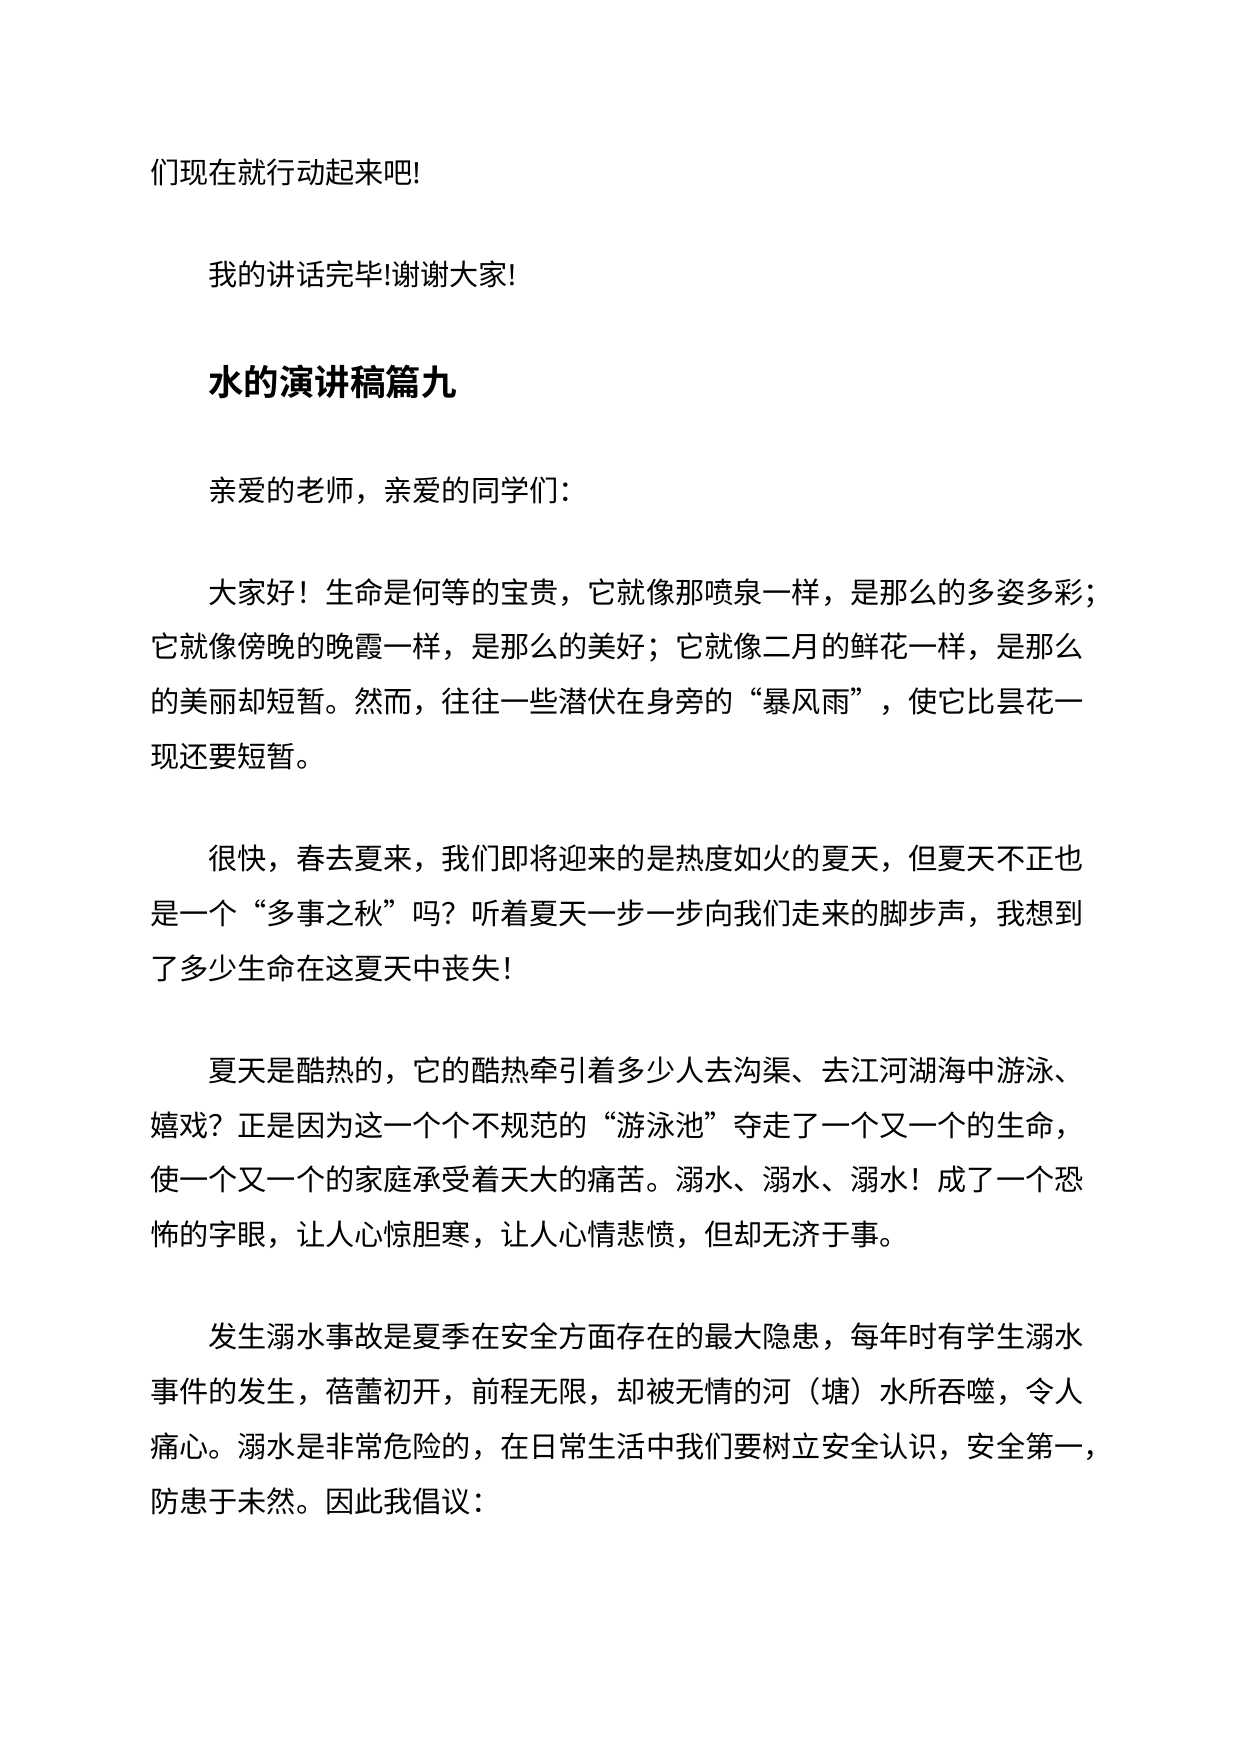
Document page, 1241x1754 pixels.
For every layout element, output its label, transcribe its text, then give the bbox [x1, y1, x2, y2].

text 亲爱的老师，亲爱的同学们： [150, 467, 1090, 510]
text 水的演讲稿篇九 [150, 354, 1090, 405]
text 很快，春去夏来，我们即将迎来的是热度如火的夏天，但夏天不正也是一个“多事之秋”吗？听着夏天一步一步向我们走来的脚步声，我想到了多少生命在这夏天中丧失！ [150, 836, 1090, 988]
text 大家好！生命是何等的宝贵，它就像那喷泉一样，是那么的多姿多彩；它就像傍晚的晚霞一样，是那么的美好；它就像二月的鲜花一样，是那么的美丽却短暂。然而，往往一些潜伏在身旁的“暴风雨”，使它比昙花一现还要短暂。 [150, 569, 1090, 776]
text 我的讲话完毕!谢谢大家! [150, 252, 1090, 294]
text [150, 150, 1090, 192]
text 发生溺水事故是夏季在安全方面存在的最大隐患，每年时有学生溺水事件的发生，蓓蕾初开，前程无限，却被无情的河（塘）水所吞噬，令人痛心。溺水是非常危险的，在日常生活中我们要树立安全认识，安全第一，防患于未然。因此我倡议： [150, 1314, 1090, 1521]
text 夏天是酷热的，它的酷热牵引着多少人去沟渠、去江河湖海中游泳、嬉戏？正是因为这一个个不规范的“游泳池”夺走了一个又一个的生命，使一个又一个的家庭承受着天大的痛苦。溺水、溺水、溺水！成了一个恐怖的字眼，让人心惊胆寒，让人心情悲愤，但却无济于事。 [150, 1047, 1090, 1254]
